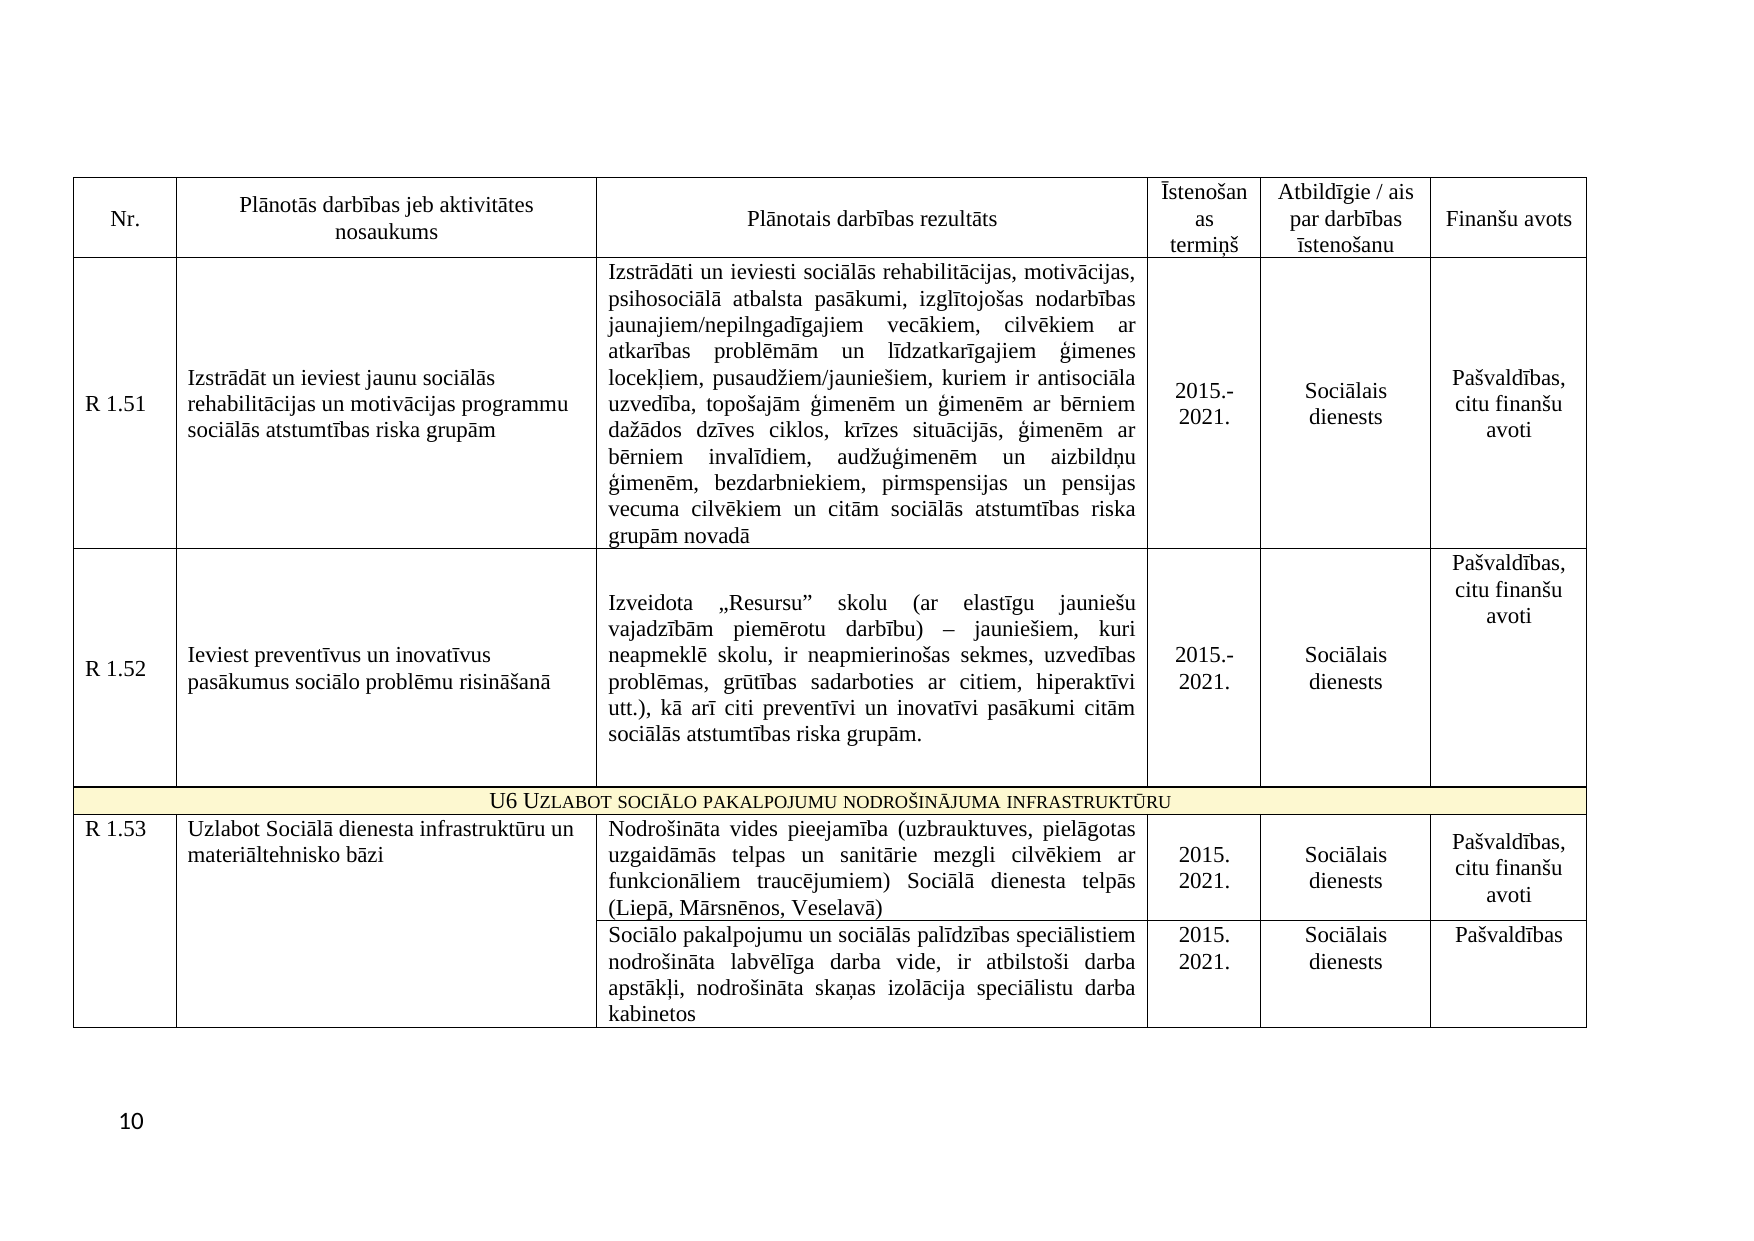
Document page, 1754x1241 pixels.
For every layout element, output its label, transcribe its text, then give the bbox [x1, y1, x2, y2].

table_cell Sociālais dienests [1261, 549, 1430, 786]
table_cell Pašvaldības [1431, 921, 1586, 1027]
table_cell [74, 258, 176, 548]
table_header Atbildīgie / ais par darbības īstenošanu [1261, 178, 1430, 257]
table_cell Pašvaldības, citu finanšu avoti [1431, 815, 1586, 920]
table_header Plānotais darbības rezultāts [597, 178, 1147, 257]
table_cell Pašvaldības, citu finanšu avoti [1431, 549, 1586, 786]
table_cell Sociālais dienests [1261, 258, 1430, 548]
table_cell [74, 549, 176, 786]
table_header Finanšu avots [1431, 178, 1586, 257]
table_cell 2015. 2021. [1148, 921, 1260, 1027]
table_header Nr. [74, 178, 176, 257]
table_cell Izstrādāti un ieviesti sociālās rehabilitācijas, motivācijas, psihosociālā atbalsta pasākumi, izglītojošas nodarbības jaunajiem/nepilngadīgajiem vecākiem, cilvēkiem ar atkarības problēmām un līdzatkarīgajiem ģimenes locekļiem, pusaudžiem/jauniešiem, kuriem ir antisociāla uzvedība, topošajām ģimenēm un ģimenēm ar bērniem dažādos dzīves ciklos, krīzes situācijās, ģimenēm ar bērniem invalīdiem, audžuģimenēm un aizbildņu ģimenēm, bezdarbniekiem, pirmspensijas un pensijas vecuma cilvēkiem un citām sociālās atstumtības riska grupām novadā [597, 258, 1147, 548]
table_cell U6 Uzlabot sociālo pakalpojumu nodrošinājuma infrastruktūru [74, 788, 1586, 814]
table_cell Izveidota „Resursu” skolu (ar elastīgu jauniešu vajadzībām piemērotu darbību) – jauniešiem, kuri neapmeklē skolu, ir neapmierinošas sekmes, uzvedības problēmas, grūtības sadarboties ar citiem, hiperaktīvi utt.), kā arī citi preventīvi un inovatīvi pasākumi citām sociālās atstumtības riska grupām. [597, 549, 1147, 786]
table_cell 2015.-2021. [1148, 549, 1260, 786]
table_cell Pašvaldības, citu finanšu avoti [1431, 258, 1586, 548]
table_header Īstenošanas termiņš [1148, 178, 1260, 257]
table_cell Sociālais dienests [1261, 921, 1430, 1027]
table_cell [74, 815, 176, 1027]
table_cell 2015.-2021. [1148, 258, 1260, 548]
table_cell Sociālais dienests [1261, 815, 1430, 920]
table_cell Ieviest preventīvus un inovatīvus pasākumus sociālo problēmu risināšanā [177, 549, 596, 786]
table_header Plānotās darbības jeb aktivitātes nosaukums [177, 178, 596, 257]
table_cell Izstrādāt un ieviest jaunu sociālās rehabilitācijas un motivācijas programmu sociālās atstumtības riska grupām [177, 258, 596, 548]
table_cell Nodrošināta vides pieejamība (uzbrauktuves, pielāgotas uzgaidāmās telpas un sanitārie mezgli cilvēkiem ar funkcionāliem traucējumiem) Sociālā dienesta telpās (Liepā, Mārsnēnos, Veselavā) [597, 815, 1147, 920]
table_cell Sociālo pakalpojumu un sociālās palīdzības speciālistiem nodrošināta labvēlīga darba vide, ir atbilstoši darba apstākļi, nodrošināta skaņas izolācija speciālistu darba kabinetos [597, 921, 1147, 1027]
table_cell 2015. 2021. [1148, 815, 1260, 920]
table_cell Uzlabot Sociālā dienesta infrastruktūru un materiāltehnisko bāzi [177, 815, 596, 1027]
